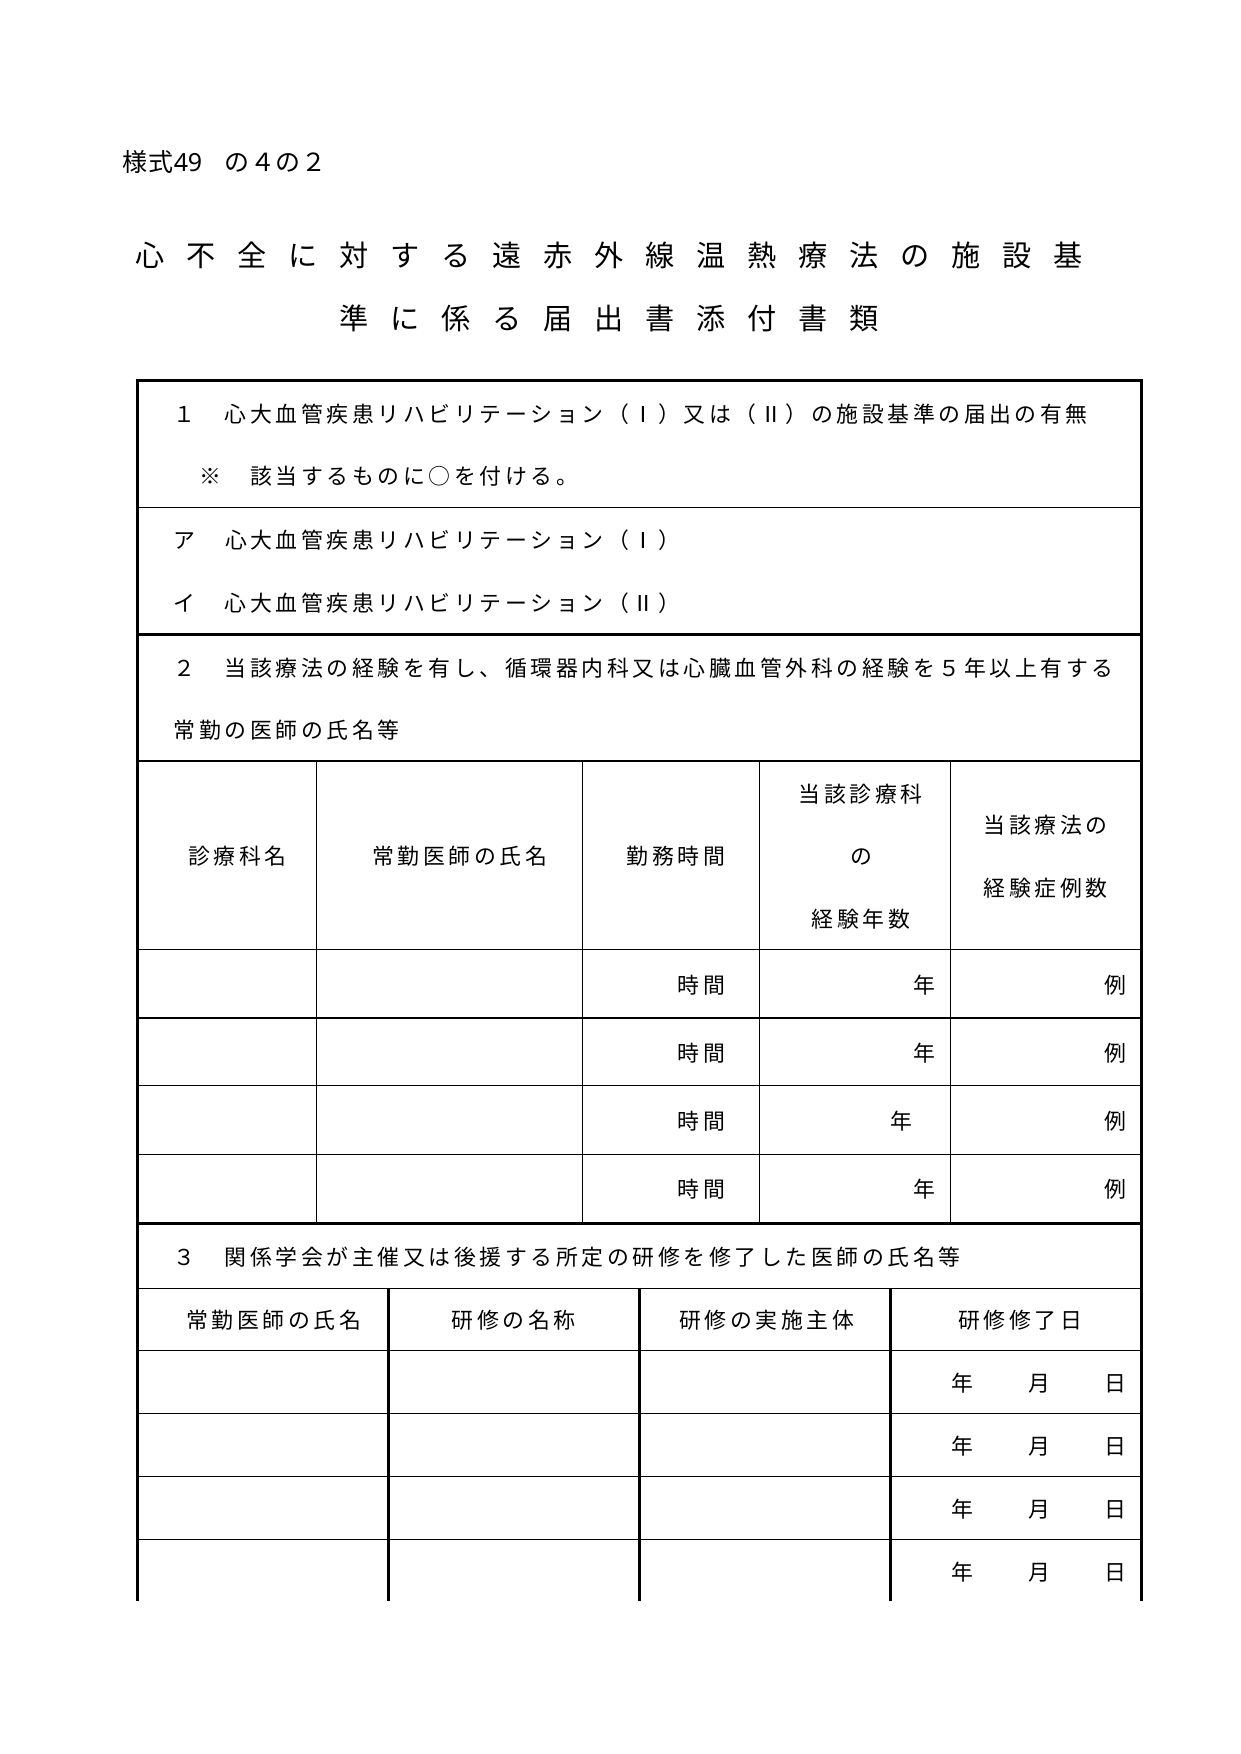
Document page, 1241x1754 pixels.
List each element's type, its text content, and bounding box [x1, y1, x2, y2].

table_cell 例 [951, 1086, 1140, 1154]
table_cell 当該診療科の 経験年数 [760, 762, 950, 949]
table_cell [641, 1540, 889, 1601]
table_cell 例 [951, 1155, 1140, 1222]
table_cell [139, 1351, 387, 1413]
table_cell 年 月 日 [892, 1540, 1140, 1601]
table_cell 年 月 日 [892, 1414, 1140, 1476]
table_cell 時間 [583, 1155, 759, 1222]
table_cell 常勤医師の氏名 [317, 762, 582, 949]
table_cell 年 [760, 950, 950, 1017]
table_cell ２ 当該療法の経験を有し、循環器内科又は心臓血管外科の経験を５年以上有する常勤の医師の氏名等 [139, 636, 1140, 760]
table_cell [390, 1540, 638, 1601]
table_cell 例 [951, 1019, 1140, 1085]
table_cell 時間 [583, 950, 759, 1017]
text 心不全に対する遠赤外線温熱療法の施設基準に係る届出書添付書類 [122, 223, 1118, 347]
table_cell 例 [951, 950, 1140, 1017]
table_cell [139, 950, 316, 1017]
table_cell 研修修了日 [892, 1289, 1140, 1350]
table_cell 診療科名 [139, 762, 316, 949]
table_cell ３ 関係学会が主催又は後援する所定の研修を修了した医師の氏名等 [139, 1225, 1140, 1287]
table_cell 年 月 日 [892, 1477, 1140, 1539]
table_cell 常勤医師の氏名 [139, 1289, 387, 1350]
table_cell 年 [760, 1086, 950, 1154]
table_cell [641, 1414, 889, 1476]
table_cell 勤務時間 [583, 762, 759, 949]
table_cell [139, 1086, 316, 1154]
table_cell [317, 950, 582, 1017]
table_cell [139, 1477, 387, 1539]
table_cell [317, 1019, 582, 1085]
table_cell [641, 1351, 889, 1413]
table_cell 時間 [583, 1086, 759, 1154]
table_cell 時間 [583, 1019, 759, 1085]
table_cell [139, 1540, 387, 1601]
table_header １ 心大血管疾患リハビリテーション（Ⅰ）又は（Ⅱ）の施設基準の届出の有無 ※ 該当するものに○を付ける。 [139, 382, 1140, 506]
table_cell [139, 1019, 316, 1085]
table_cell 年 [760, 1019, 950, 1085]
table_cell [317, 1086, 582, 1154]
table_cell 年 [760, 1155, 950, 1222]
table_cell [641, 1477, 889, 1539]
text 様式49の４の２ [122, 129, 1118, 192]
table_cell [139, 1155, 316, 1222]
table_cell [390, 1414, 638, 1476]
table_cell ア 心大血管疾患リハビリテーション（Ⅰ） イ 心大血管疾患リハビリテーション（Ⅱ） [139, 508, 1140, 632]
table_cell 研修の名称 [390, 1289, 638, 1350]
table_cell [390, 1351, 638, 1413]
table_cell [139, 1414, 387, 1476]
table_cell 当該療法の 経験症例数 [951, 762, 1140, 949]
table_cell [390, 1477, 638, 1539]
table_cell [317, 1155, 582, 1222]
table_cell 研修の実施主体 [641, 1289, 889, 1350]
table_cell 年 月 日 [892, 1351, 1140, 1413]
